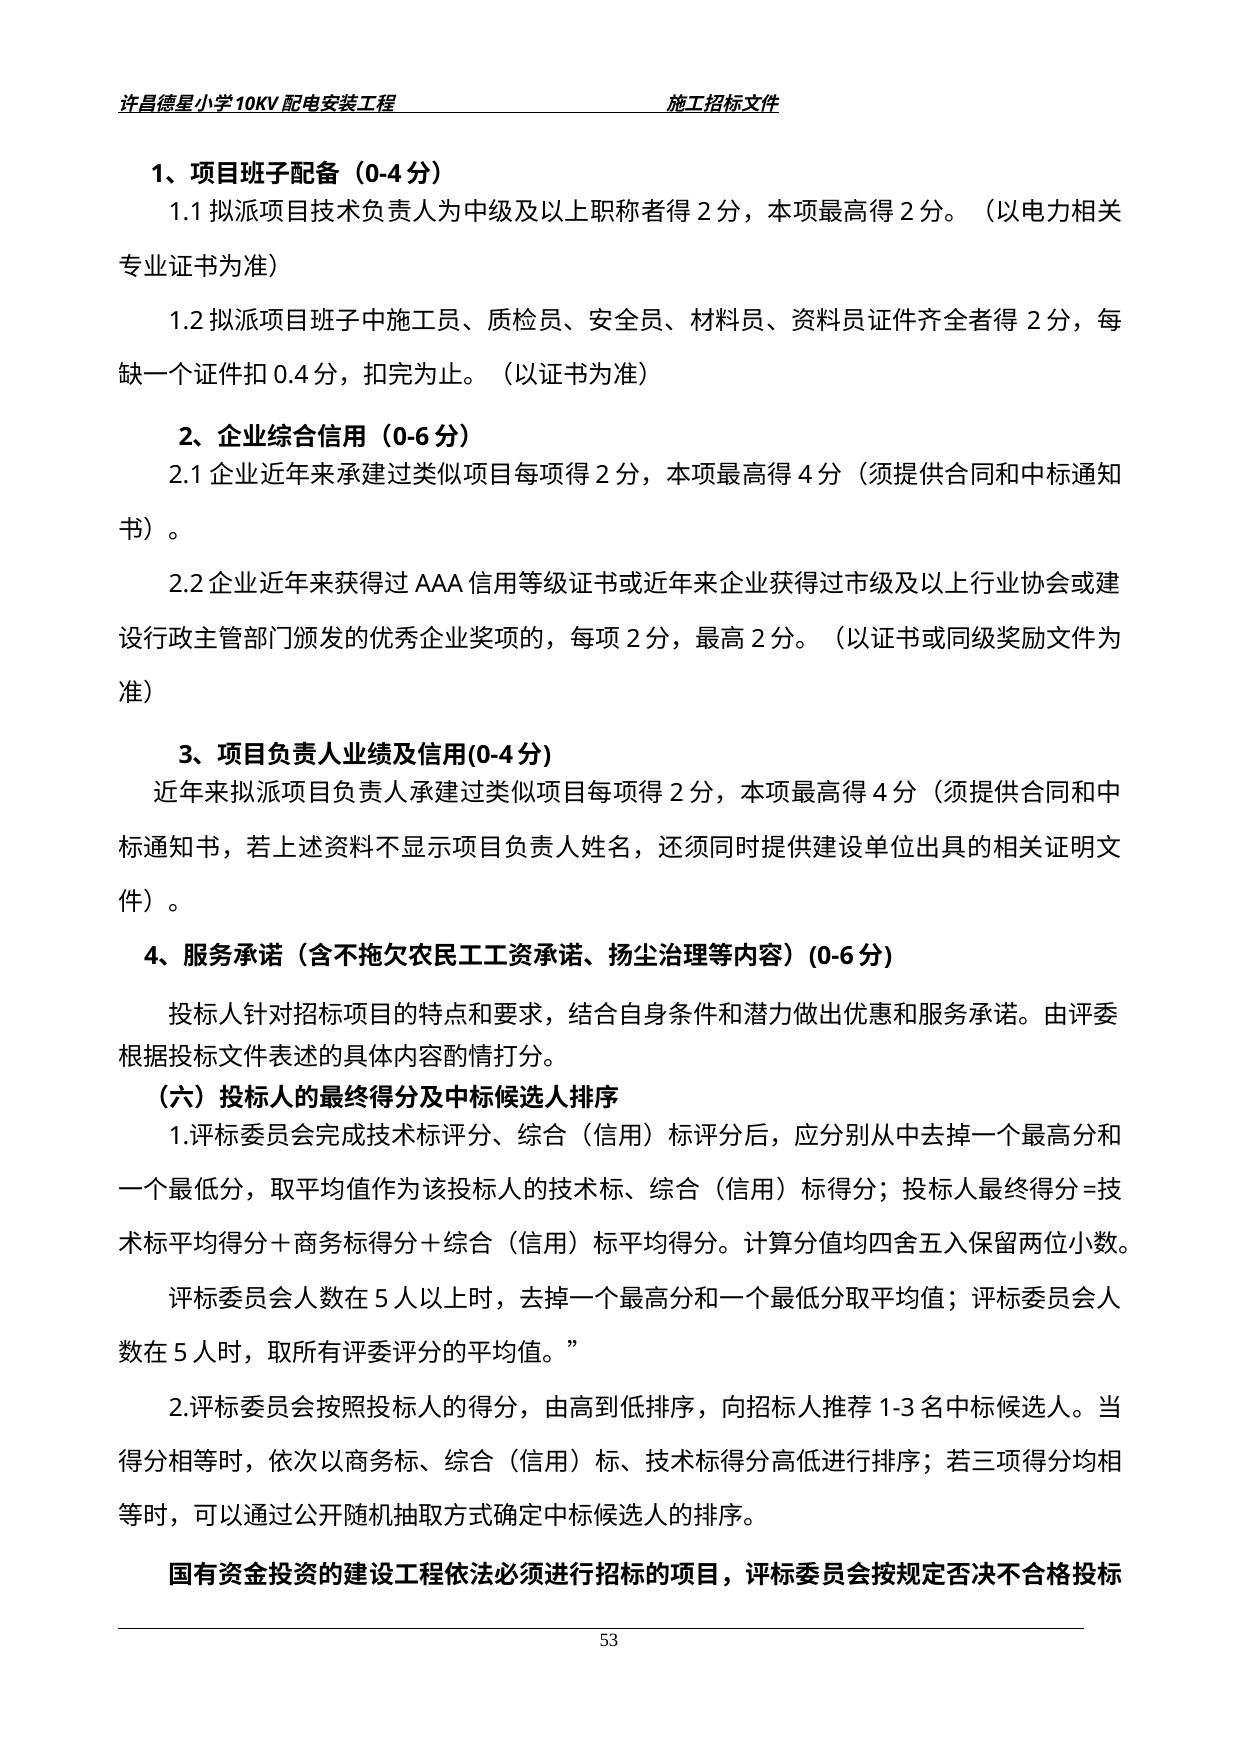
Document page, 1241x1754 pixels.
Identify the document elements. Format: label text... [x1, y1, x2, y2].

text 2.评标委员会按照投标人的得分，由高到低排序，向招标人推荐1-3名中标候选人。当得分相等时，依次以商务标、综合（信用）标、技术标得分高低进行排序；若三项得分均相等时，可以通过公开随机抽取方式确定中标候选人的排序。 [118, 1387, 1122, 1532]
text 3、项目负责人业绩及信用(0-4分) [118, 727, 1122, 773]
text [118, 1550, 1122, 1592]
text 1、项目班子配备（0-4分） [118, 146, 1122, 192]
text 4、服务承诺（含不拖欠农民工工资承诺、扬尘治理等内容）(0-6分) [118, 936, 1122, 972]
text 1.1拟派项目技术负责人为中级及以上职称者得2分，本项最高得2分。（以电力相关专业证书为准） [118, 192, 1122, 282]
text 2、企业综合信用（0-6分） [118, 409, 1122, 455]
text 2.1企业近年来承建过类似项目每项得2分，本项最高得4分（须提供合同和中标通知书）。 [118, 455, 1122, 546]
text 投标人针对招标项目的特点和要求，结合自身条件和潜力做出优惠和服务承诺。由评委根据投标文件表述的具体内容酌情打分。 [118, 990, 1122, 1073]
text 1.2拟派项目班子中施工员、质检员、安全员、材料员、资料员证件齐全者得2分，每缺一个证件扣0.4分，扣完为止。（以证书为准） [118, 300, 1122, 391]
text 1.评标委员会完成技术标评分、综合（信用）标评分后，应分别从中去掉一个最高分和一个最低分，取平均值作为该投标人的技术标、综合（信用）标得分；投标人最终得分=技术标平均得分＋商务标得分＋综合（信用）标平均得分。计算分值均四舍五入保留两位小数。 [118, 1115, 1122, 1260]
text 2.2企业近年来获得过AAA信用等级证书或近年来企业获得过市级及以上行业协会或建设行政主管部门颁发的优秀企业奖项的，每项2分，最高2分。（以证书或同级奖励文件为准） [118, 564, 1122, 709]
text （六）投标人的最终得分及中标候选人排序 [118, 1073, 1122, 1115]
text 评标委员会人数在5人以上时，去掉一个最高分和一个最低分取平均值；评标委员会人数在5人时，取所有评委评分的平均值。” [118, 1278, 1122, 1369]
text 近年来拟派项目负责人承建过类似项目每项得2分，本项最高得4分（须提供合同和中标通知书，若上述资料不显示项目负责人姓名，还须同时提供建设单位出具的相关证明文件）。 [118, 773, 1122, 918]
